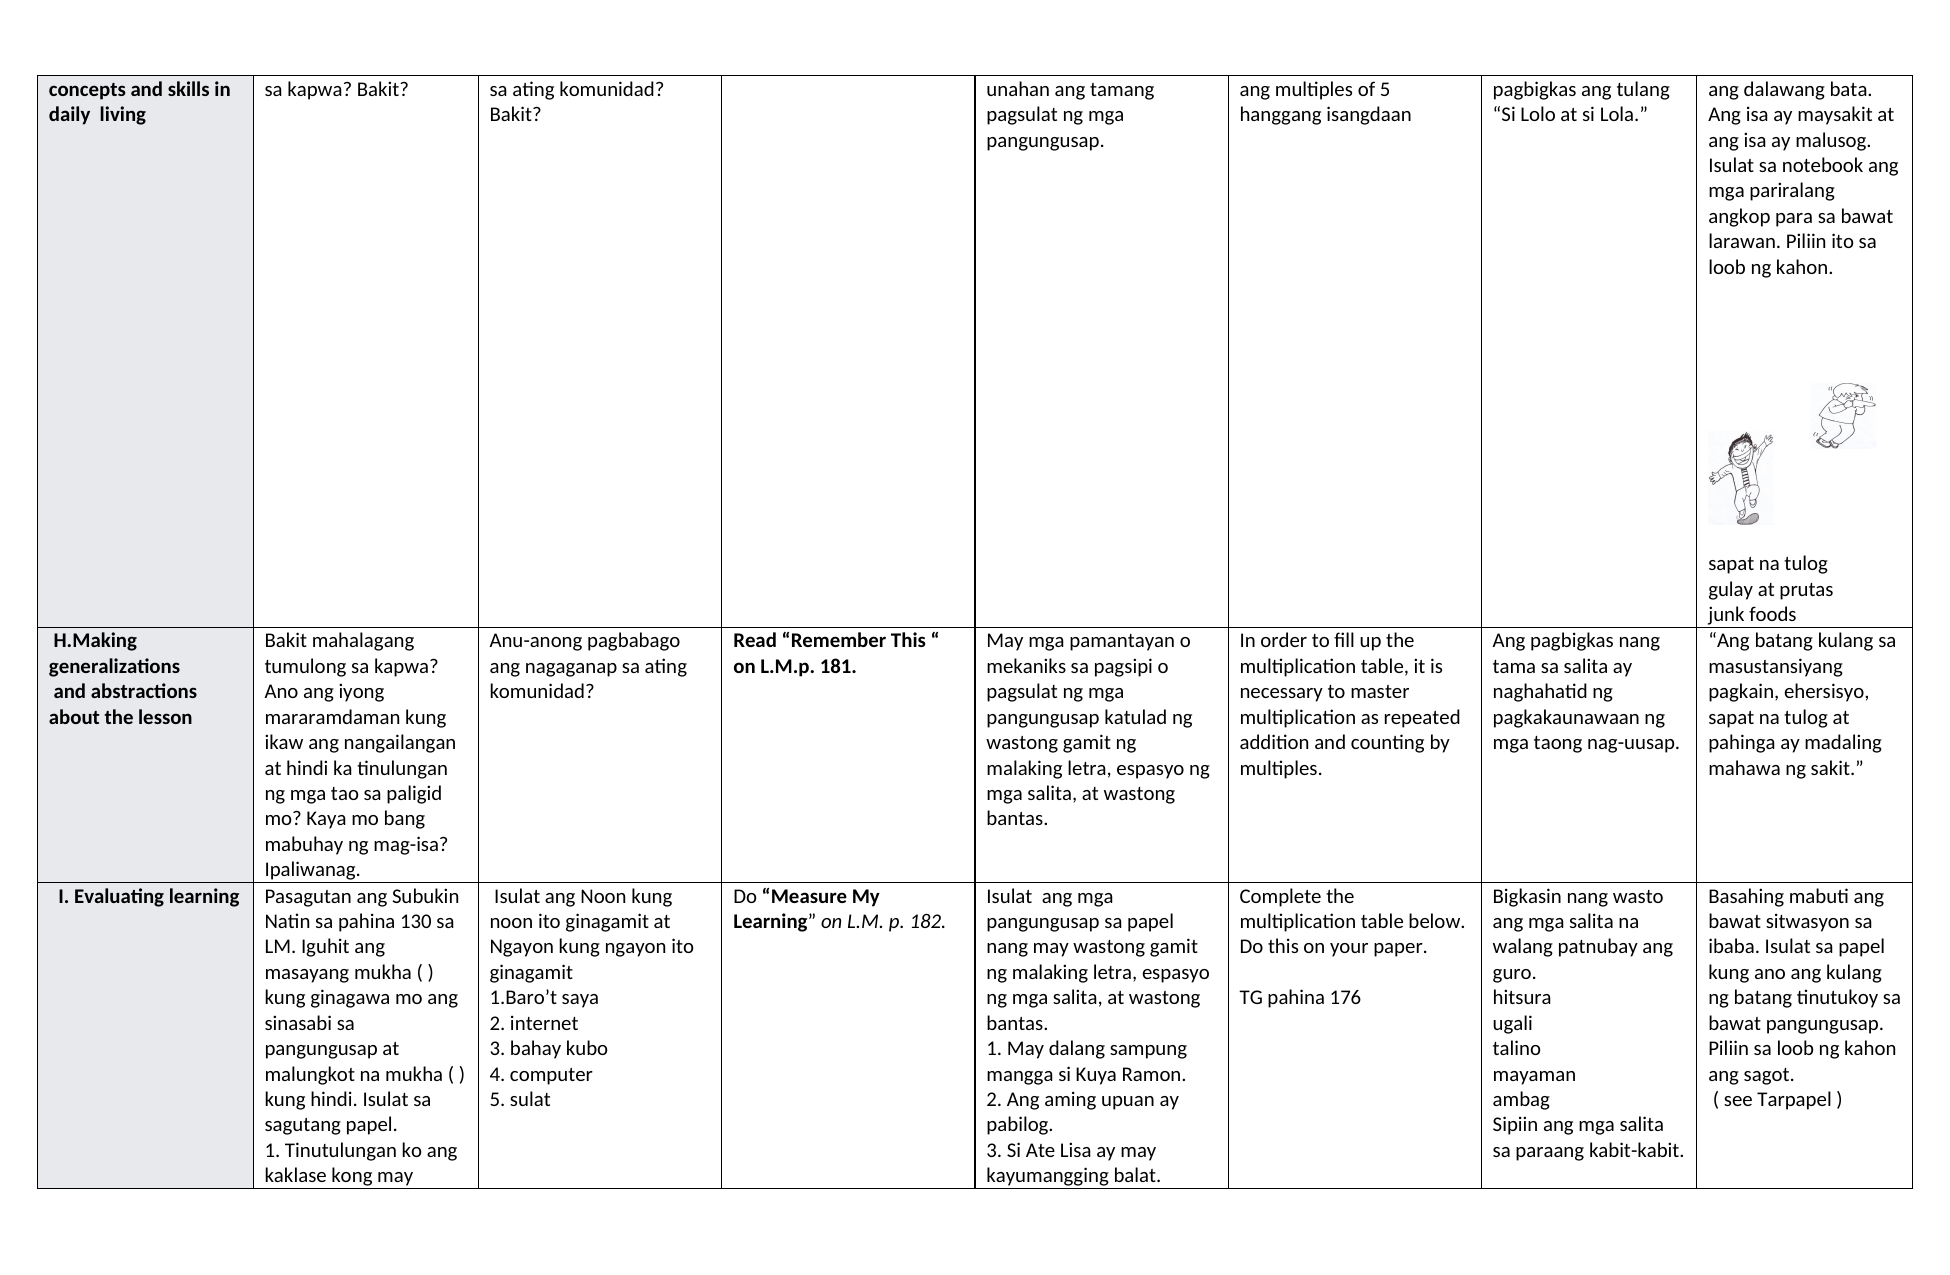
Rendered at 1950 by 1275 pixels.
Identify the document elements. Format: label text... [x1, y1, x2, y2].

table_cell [1697, 883, 1912, 1188]
table_cell Bakit mahalagang tumulong sa kapwa?Ano ang iyong mararamdaman kung ikaw ang nangailangan at hindi ka tinulungan ng mga tao sa paligid mo? Kaya mo bang mabuhay ng mag-isa? Ipaliwanag. [254, 628, 478, 882]
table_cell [479, 76, 721, 627]
table_cell Ang pagbigkas nang tama sa salita ay naghahatid ng pagkakaunawaan ng mga taong nag-uusap. [1482, 628, 1696, 882]
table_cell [38, 76, 253, 627]
table_cell “Ang batang kulang sa masustansiyang pagkain, ehersisyo, sapat na tulog at pahinga ay madaling mahawa ng sakit.” [1697, 628, 1912, 882]
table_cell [254, 76, 478, 627]
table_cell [1482, 883, 1696, 1188]
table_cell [1697, 76, 1912, 627]
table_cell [722, 883, 974, 1188]
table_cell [479, 883, 721, 1188]
table_cell May mga pamantayan o mekaniks sa pagsipi o pagsulat ng mga pangungusap katulad ng wastong gamit ng malaking letra, espasyo ng mga salita, at wastong bantas. [976, 628, 1228, 882]
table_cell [1229, 76, 1481, 627]
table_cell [38, 883, 253, 1188]
table_cell Read “Remember This “ on L.M.p. 181. [722, 628, 974, 882]
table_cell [722, 76, 974, 627]
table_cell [976, 883, 1228, 1188]
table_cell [976, 76, 1228, 627]
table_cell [1482, 76, 1696, 627]
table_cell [254, 883, 478, 1188]
table_cell Anu-anong pagbabago ang nagaganap sa ating komunidad? [479, 628, 721, 882]
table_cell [1229, 883, 1481, 1188]
table_cell H.Making generalizations and abstractions about the lesson [38, 628, 253, 882]
table_cell In order to fill up the multiplication table, it is necessary to master multiplication as repeated addition and counting by multiples. [1229, 628, 1481, 882]
